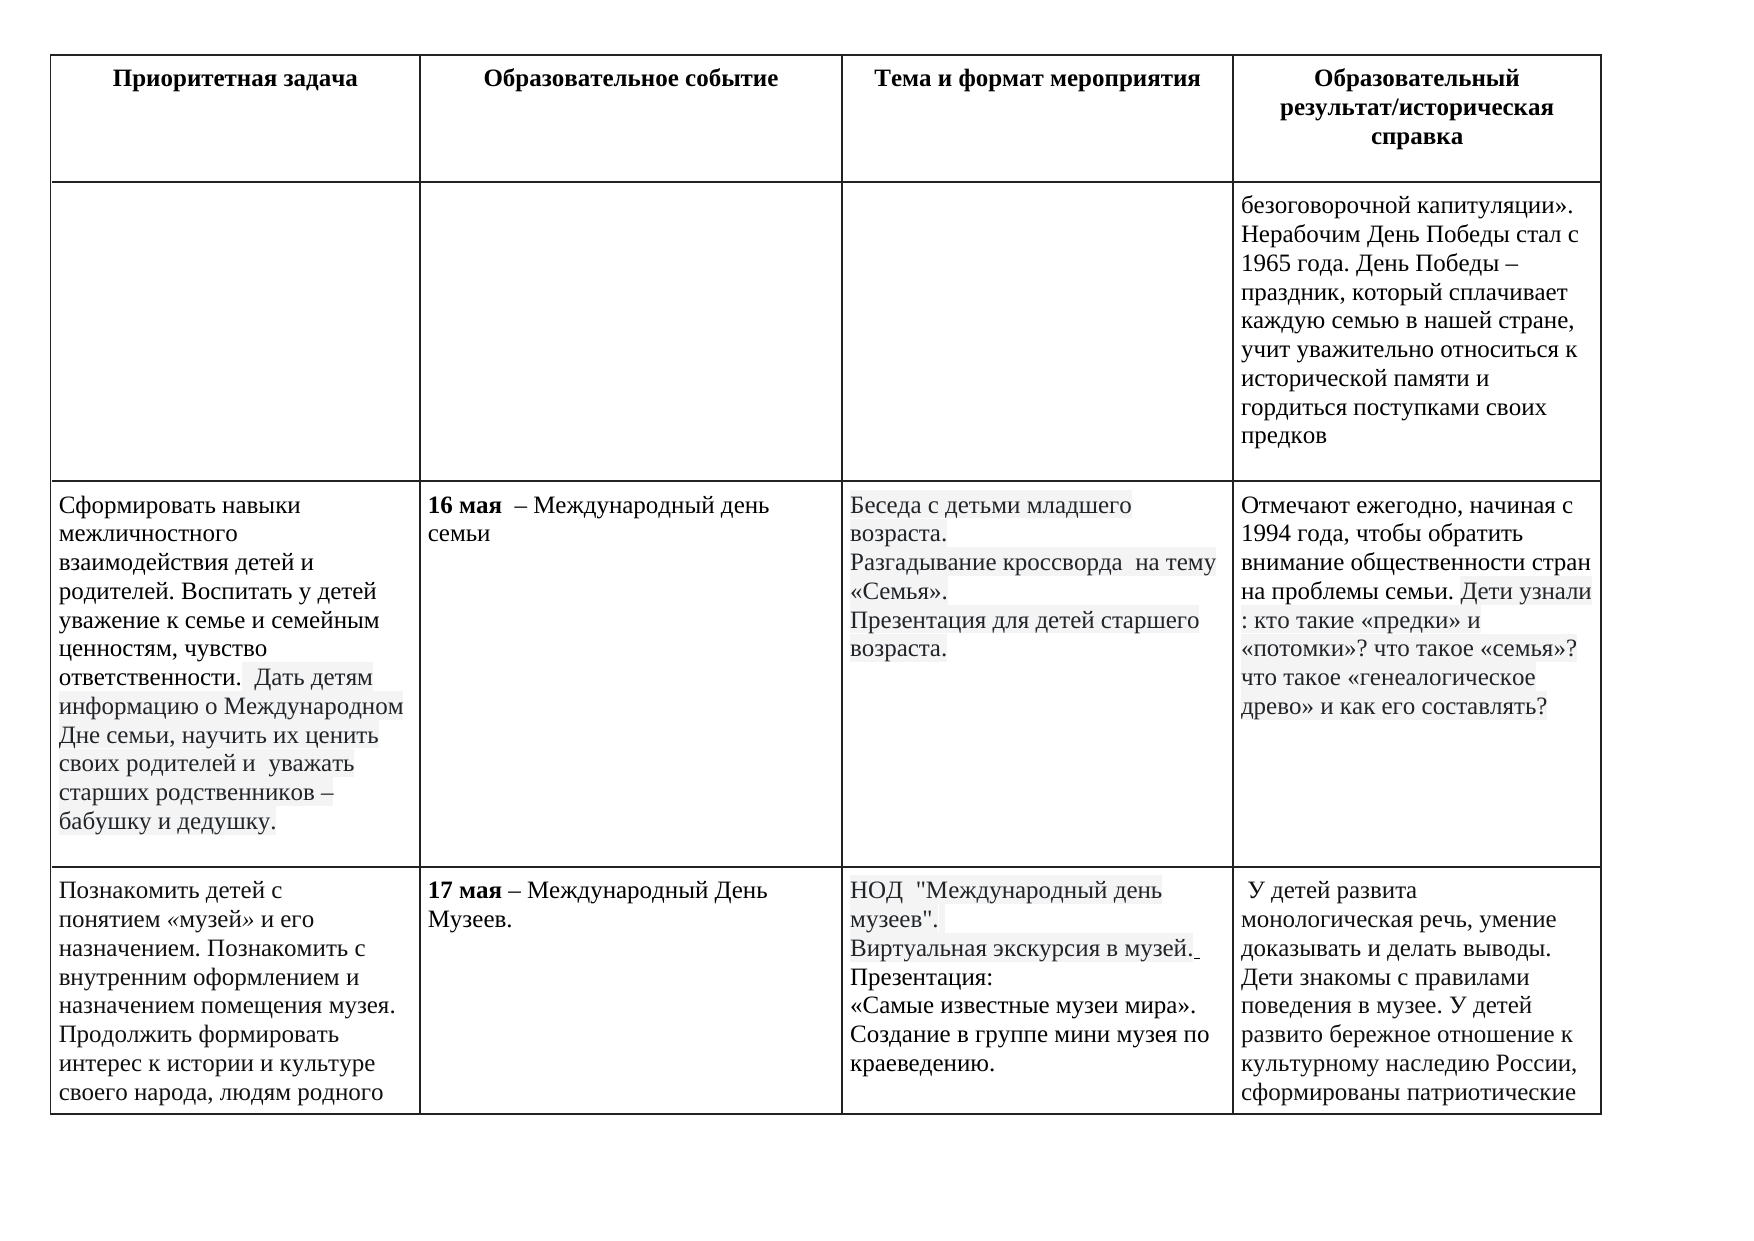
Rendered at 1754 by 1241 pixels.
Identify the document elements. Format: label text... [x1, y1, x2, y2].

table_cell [421, 183, 841, 480]
table_cell 16 мая – Международный день семьи [421, 482, 841, 866]
table_cell Беседа с детьми младшего возраста. Разгадывание кроссворда на тему «Семья». Презентация для детей старшего возраста. [843, 482, 1232, 866]
table_header Образовательное событие [421, 56, 841, 181]
table_cell 17 мая – Международный День Музеев. [421, 868, 841, 1113]
table_cell Сформировать навыки межличностного взаимодействия детей и родителей. Воспитать у детей уважение к семье и семейным ценностям, чувство ответственности. Дать детям информацию о Международном Дне семьи, научить их ценить своих родителей и уважать старших родственников – бабушку и дедушку. [51, 481, 419, 866]
table_header Образовательный результат/историческая справка [1234, 56, 1600, 181]
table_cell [51, 867, 419, 1113]
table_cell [1234, 868, 1600, 1113]
table_cell Отмечают ежегодно, начиная с 1994 года, чтобы обратить внимание общественности стран на проблемы семьи. Дети узнали : кто такие «предки» и «потомки»? что такое «семья»? что такое «генеалогическое древо» и как его составлять? [1234, 482, 1600, 866]
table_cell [1234, 183, 1600, 480]
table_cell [843, 868, 1232, 1113]
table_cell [843, 183, 1232, 480]
table_header Тема и формат мероприятия [843, 56, 1232, 181]
table_header Приоритетная задача [51, 56, 419, 181]
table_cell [51, 182, 419, 480]
